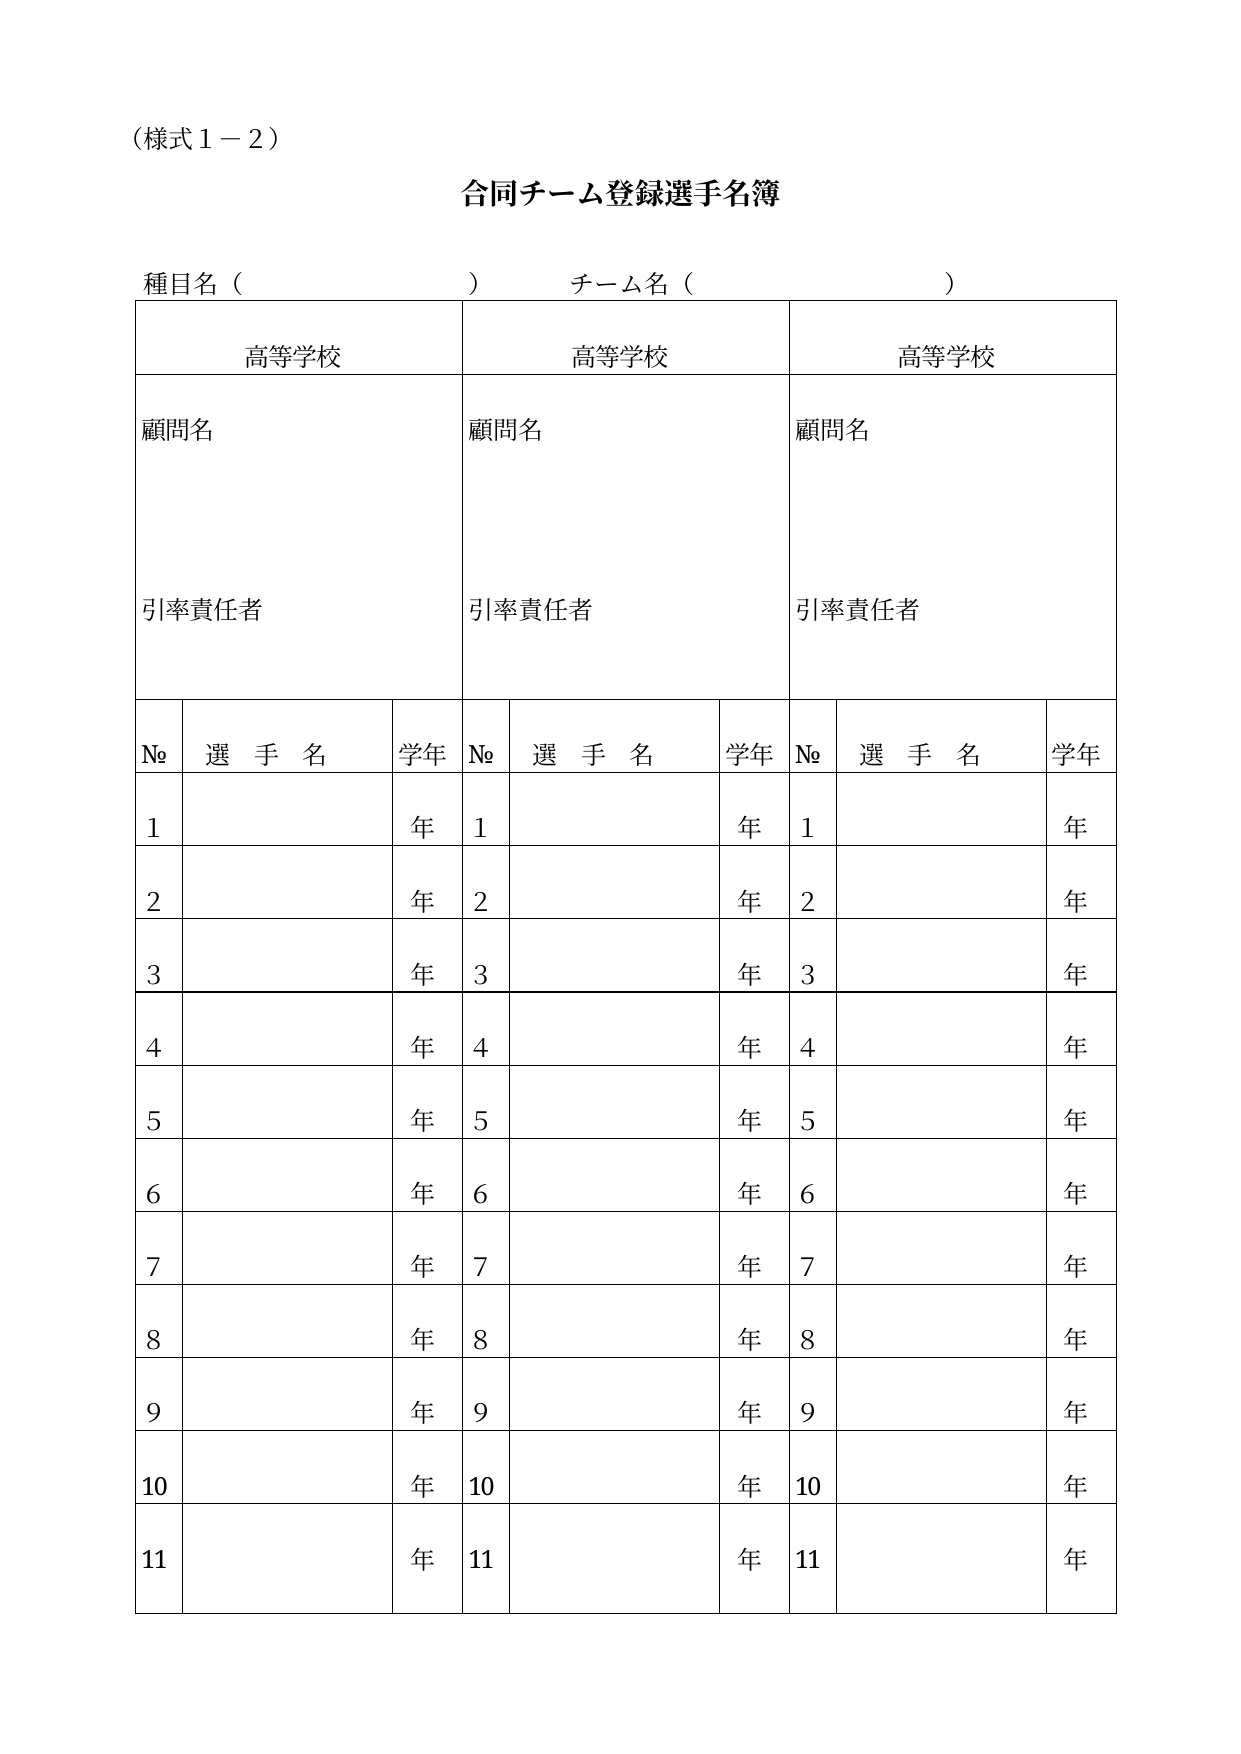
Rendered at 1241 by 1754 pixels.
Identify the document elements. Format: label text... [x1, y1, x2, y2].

table_cell 年 [1047, 1212, 1116, 1284]
table_cell 年 [720, 1431, 789, 1503]
table_cell 年 [720, 846, 789, 918]
table_cell 年 [1047, 993, 1116, 1064]
table_cell ８ [463, 1285, 509, 1357]
table_cell [837, 1358, 1046, 1430]
table_cell [510, 1504, 719, 1612]
table_cell ３ [463, 919, 509, 991]
table_cell [183, 1212, 392, 1284]
table_cell [510, 1285, 719, 1357]
text 種目名（ ） チーム名（ ） [118, 264, 1122, 300]
table_cell 年 [720, 919, 789, 991]
table_cell [510, 1358, 719, 1430]
table_cell [510, 846, 719, 918]
table_cell 年 [1047, 1285, 1116, 1357]
table_cell ７ [136, 1212, 182, 1284]
table_cell [837, 919, 1046, 991]
table_cell ９ [136, 1358, 182, 1430]
table_cell [510, 773, 719, 845]
table_cell ８ [790, 1285, 836, 1357]
table_cell ２ [463, 846, 509, 918]
table_cell 年 [720, 993, 789, 1064]
table_cell 年 [393, 1431, 462, 1503]
table_cell ５ [136, 1066, 182, 1138]
table_cell [183, 1139, 392, 1211]
table_cell 顧問名 引率責任者 [136, 375, 462, 699]
table_cell [183, 1504, 392, 1612]
table_cell ４ [463, 993, 509, 1064]
table_cell 11 [463, 1504, 509, 1612]
table_cell ６ [136, 1139, 182, 1211]
table_cell [837, 1066, 1046, 1138]
table_cell 年 [1047, 846, 1116, 918]
table_cell 選 手 名 [510, 700, 719, 772]
table_cell [837, 773, 1046, 845]
table_cell 11 [790, 1504, 836, 1612]
table_cell 10 [790, 1431, 836, 1503]
table_header 高等学校 [463, 301, 789, 373]
table_cell ５ [790, 1066, 836, 1138]
table_cell 年 [393, 1212, 462, 1284]
table_cell [183, 846, 392, 918]
table_cell 選 手 名 [183, 700, 392, 772]
table_cell ４ [790, 993, 836, 1064]
table_cell [183, 919, 392, 991]
table_cell 年 [1047, 1066, 1116, 1138]
table_cell ９ [463, 1358, 509, 1430]
table_cell ３ [136, 919, 182, 991]
table_cell [837, 1431, 1046, 1503]
table_cell ５ [463, 1066, 509, 1138]
table_cell [183, 1066, 392, 1138]
table_cell [183, 1431, 392, 1503]
table_cell 年 [393, 993, 462, 1064]
table_cell [837, 846, 1046, 918]
table_cell 10 [136, 1431, 182, 1503]
table_cell [510, 1139, 719, 1211]
table_cell № [463, 700, 509, 772]
table_cell ７ [463, 1212, 509, 1284]
table_cell 顧問名 引率責任者 [463, 375, 789, 699]
table_cell 年 [1047, 1431, 1116, 1503]
table_cell ６ [463, 1139, 509, 1211]
text （様式１－２） [118, 120, 1122, 156]
table_cell ２ [790, 846, 836, 918]
table_cell № [790, 700, 836, 772]
table_cell 年 [393, 919, 462, 991]
table_cell 年 [720, 1212, 789, 1284]
table_cell 年 [393, 1139, 462, 1211]
table_cell 年 [1047, 1139, 1116, 1211]
table_cell 学年 [1047, 700, 1116, 772]
table_cell ４ [136, 993, 182, 1064]
table_cell 年 [720, 773, 789, 845]
table_cell 年 [393, 1504, 462, 1612]
table_cell [510, 993, 719, 1064]
table_cell 年 [1047, 919, 1116, 991]
table_cell 年 [720, 1066, 789, 1138]
table_cell [510, 1066, 719, 1138]
table_cell [183, 1285, 392, 1357]
table_cell 年 [720, 1285, 789, 1357]
table_cell [183, 773, 392, 845]
table_cell [183, 993, 392, 1064]
table_cell [183, 1358, 392, 1430]
table_cell 年 [393, 1285, 462, 1357]
table_cell 10 [463, 1431, 509, 1503]
table_cell [510, 919, 719, 991]
text 合同チーム登録選手名簿 [118, 156, 1122, 228]
table_cell [837, 1285, 1046, 1357]
table_cell [837, 1139, 1046, 1211]
table_cell 年 [720, 1139, 789, 1211]
table_cell ６ [790, 1139, 836, 1211]
table_cell [510, 1431, 719, 1503]
table_cell 年 [1047, 1504, 1116, 1612]
table_cell [837, 1212, 1046, 1284]
table_cell 学年 [393, 700, 462, 772]
table_cell ９ [790, 1358, 836, 1430]
table_cell [837, 1504, 1046, 1612]
table_cell 顧問名 引率責任者 [790, 375, 1116, 699]
table_cell 年 [393, 846, 462, 918]
table_cell [837, 993, 1046, 1064]
table_cell 年 [393, 1066, 462, 1138]
table_cell 年 [720, 1504, 789, 1612]
table_cell 年 [393, 773, 462, 845]
table_cell ２ [136, 846, 182, 918]
table_cell １ [136, 773, 182, 845]
table_cell ８ [136, 1285, 182, 1357]
table_header 高等学校 [790, 301, 1116, 373]
table_cell 選 手 名 [837, 700, 1046, 772]
table_cell 学年 [720, 700, 789, 772]
table_cell 年 [720, 1358, 789, 1430]
table_cell 年 [1047, 773, 1116, 845]
table_cell １ [790, 773, 836, 845]
table_cell № [136, 700, 182, 772]
table_header 高等学校 [136, 301, 462, 373]
table_cell [510, 1212, 719, 1284]
table_cell １ [463, 773, 509, 845]
table_cell 年 [1047, 1358, 1116, 1430]
table_cell 11 [136, 1504, 182, 1612]
table_cell ７ [790, 1212, 836, 1284]
table_cell ３ [790, 919, 836, 991]
table_cell 年 [393, 1358, 462, 1430]
